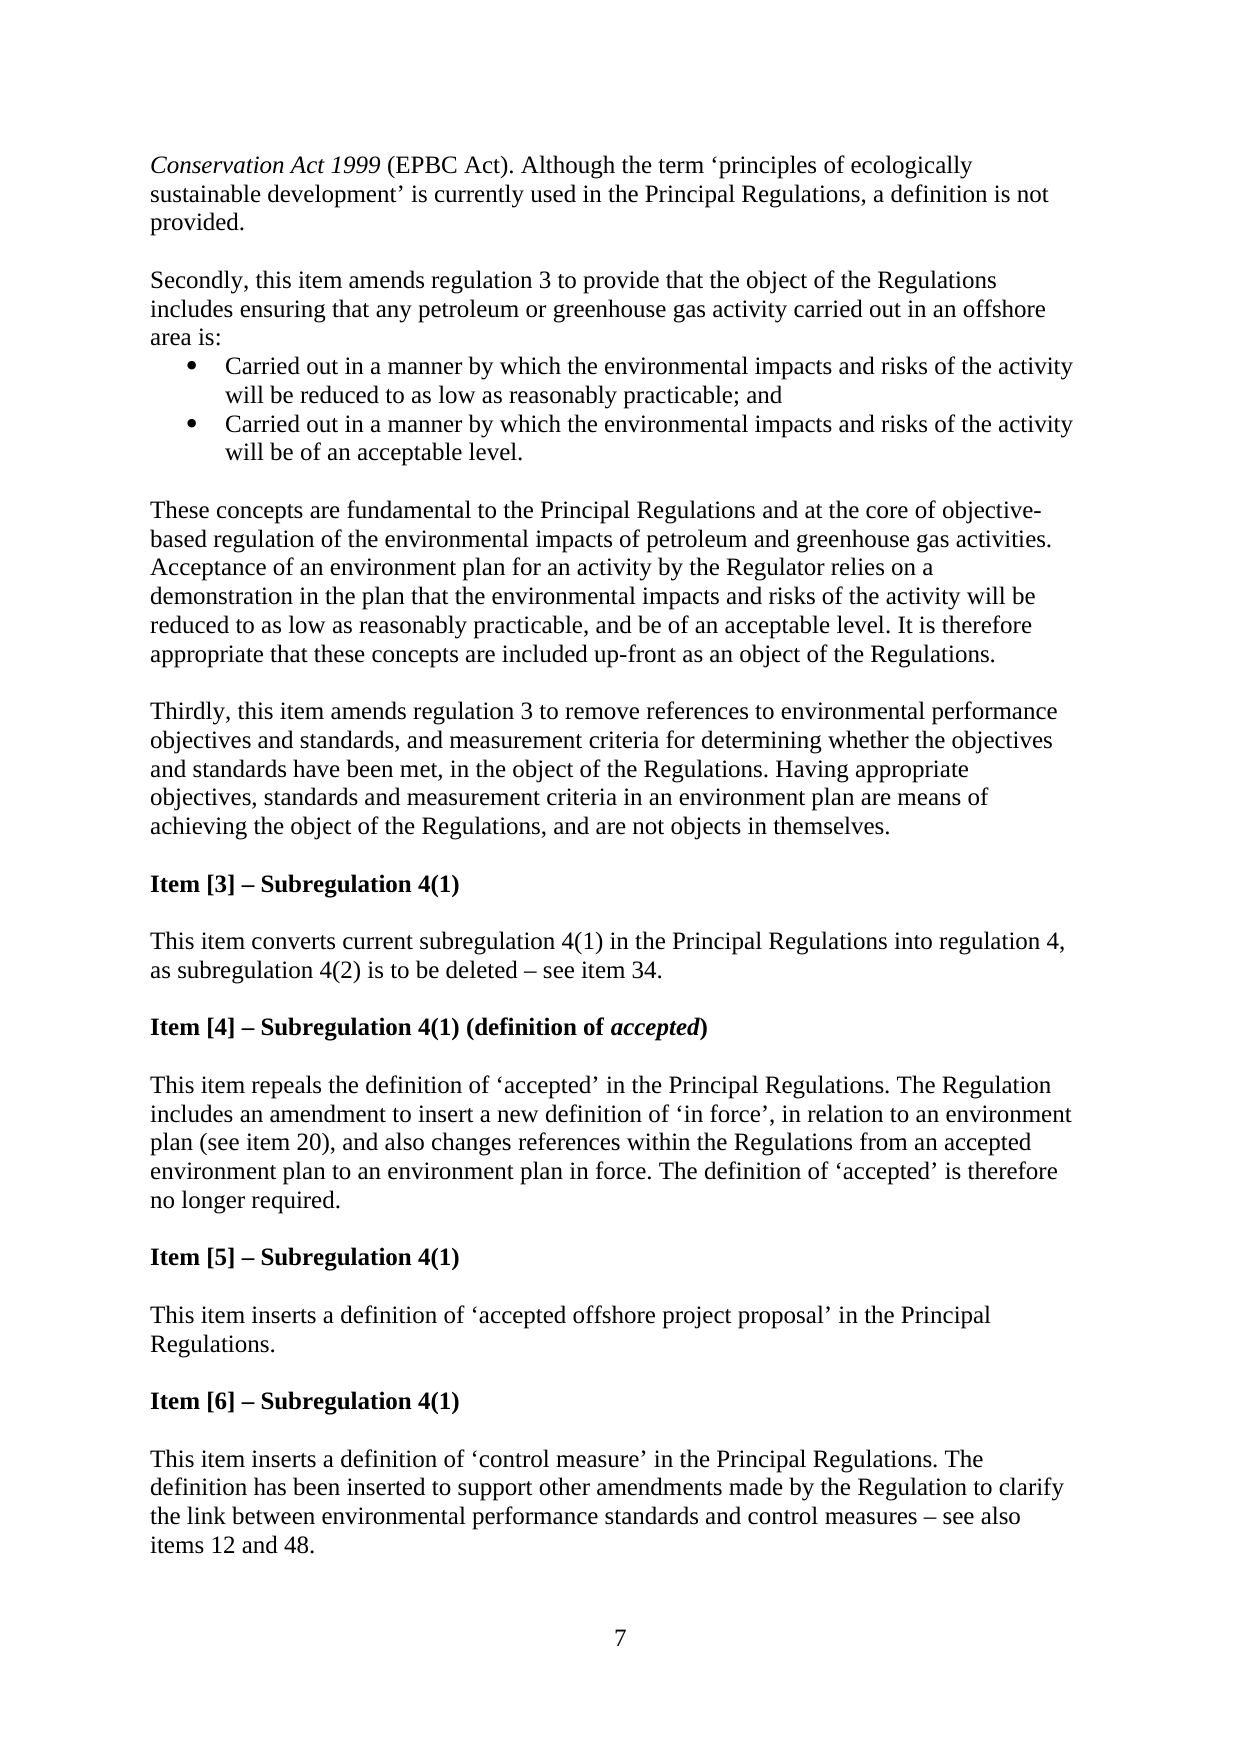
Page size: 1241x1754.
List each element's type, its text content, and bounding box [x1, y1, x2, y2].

text This item inserts a definition of ‘accepted offshore project proposal’ in the Principal Regulations. [150, 1300, 1081, 1357]
text Thirdly, this item amends regulation 3 to remove references to environmental performance objectives and standards, and measurement criteria for determining whether the objectives and standards have been met, in the object of the Regulations. Having appropriate objectives, standards and measurement criteria in an environment plan are means of achieving the object of the Regulations, and are not objects in themselves. [150, 696, 1081, 840]
text This item repeals the definition of ‘accepted’ in the Principal Regulations. The Regulation includes an amendment to insert a new definition of ‘in force’, in relation to an environment plan (see item 20), and also changes references within the Regulations from an accepted environment plan to an environment plan in force. The definition of ‘accepted’ is therefore no longer required. [150, 1070, 1081, 1214]
text Item [4] – Subregulation 4(1) (definition of accepted) [150, 1012, 1081, 1041]
text Item [6] – Subregulation 4(1) [150, 1386, 1081, 1415]
list Carried out in a manner by which the environmental impacts and risks of the activity will be of an acceptable level. [187, 409, 1081, 466]
text This item inserts a definition of ‘control measure’ in the Principal Regulations. The definition has been inserted to support other amendments made by the Regulation to clarify the link between environmental performance standards and control measures – see also items 12 and 48. [150, 1444, 1081, 1559]
text Secondly, this item amends regulation 3 to provide that the object of the Regulations includes ensuring that any petroleum or greenhouse gas activity carried out in an offshore area is: [150, 265, 1081, 351]
text These concepts are fundamental to the Principal Regulations and at the core of objective-based regulation of the environmental impacts of petroleum and greenhouse gas activities. Acceptance of an environment plan for an activity by the Regulator relies on a demonstration in the plan that the environmental impacts and risks of the activity will be reduced to as low as reasonably practicable, and be of an acceptable level. It is therefore appropriate that these concepts are included up-front as an object of the Regulations. [150, 495, 1081, 667]
list Carried out in a manner by which the environmental impacts and risks of the activity will be reduced to as low as reasonably practicable; and [187, 351, 1081, 409]
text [150, 150, 1081, 236]
text Item [3] – Subregulation 4(1) [150, 869, 1081, 897]
text This item converts current subregulation 4(1) in the Principal Regulations into regulation 4, as subregulation 4(2) is to be deleted – see item 34. [150, 926, 1081, 984]
text Item [5] – Subregulation 4(1) [150, 1242, 1081, 1271]
